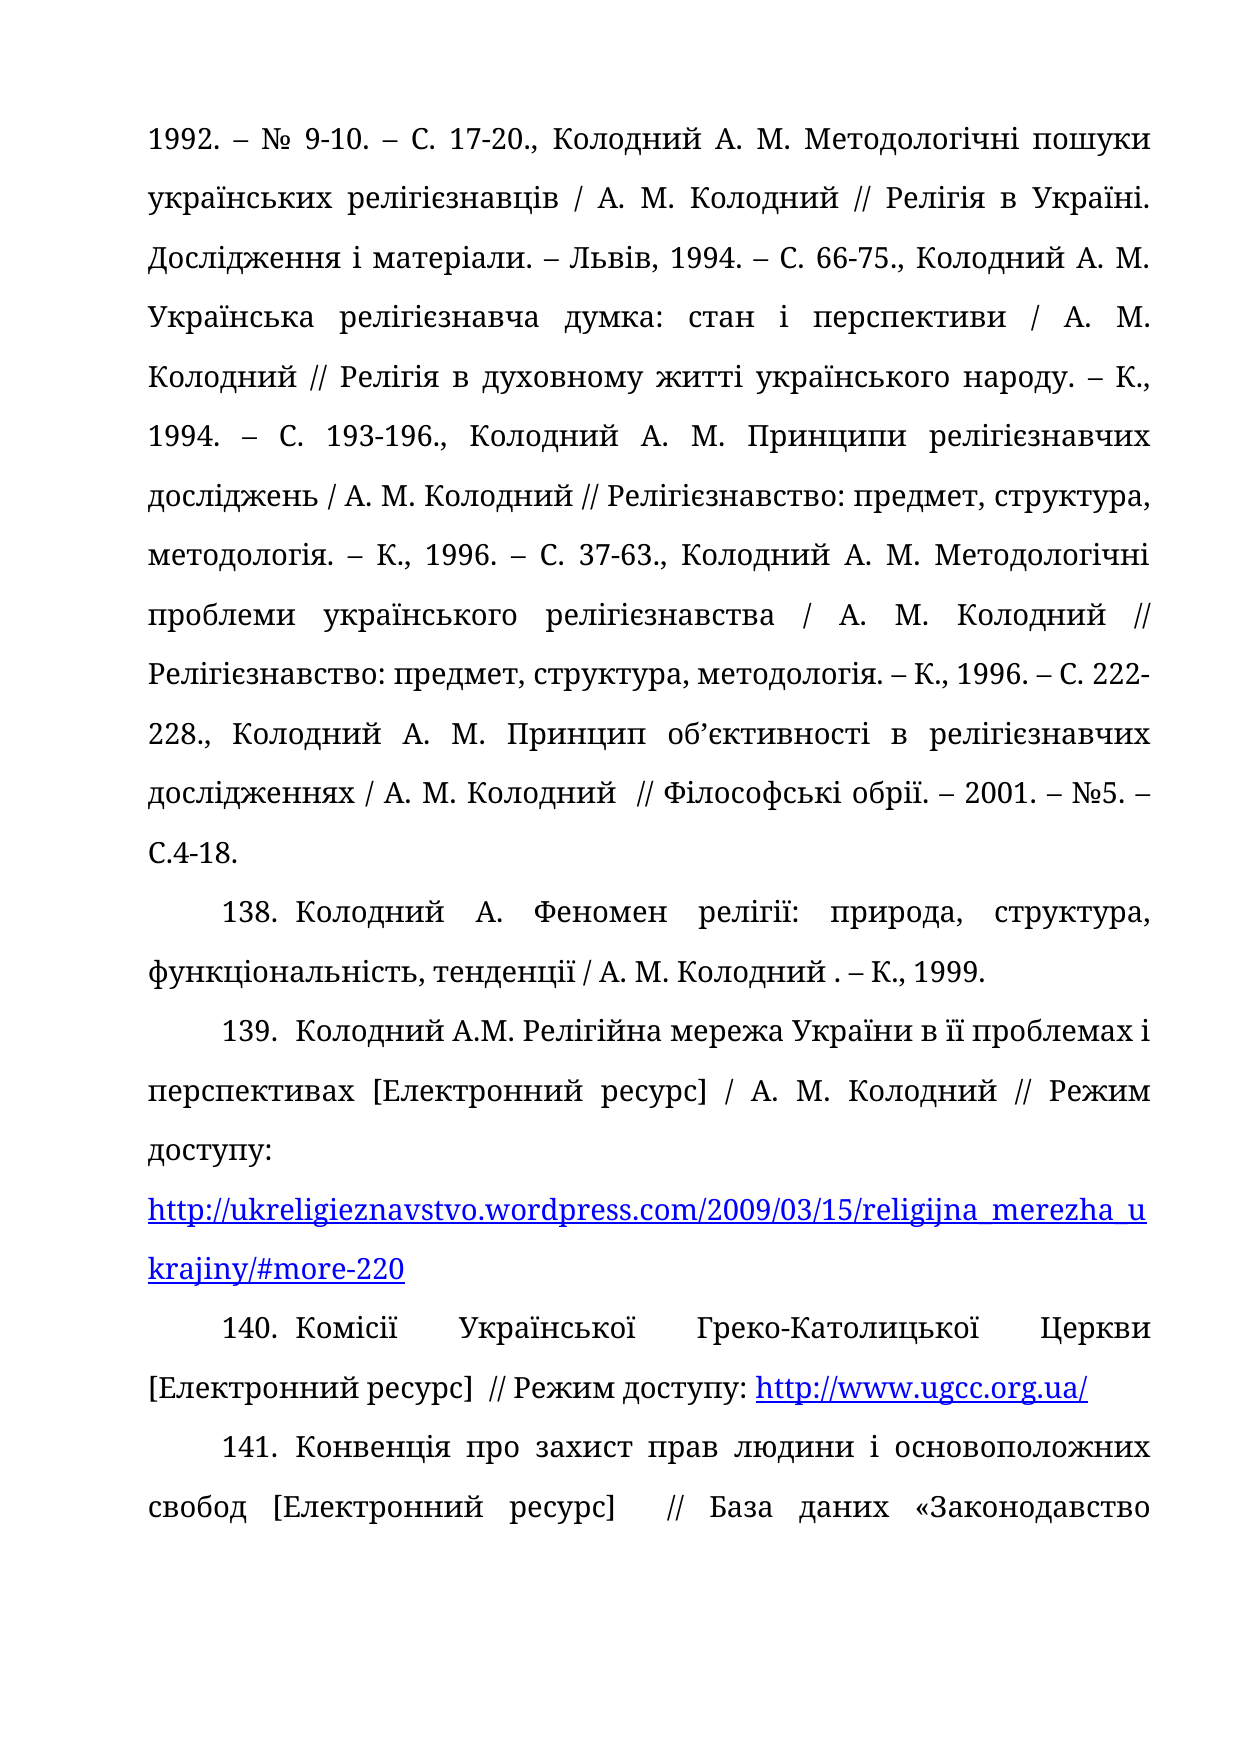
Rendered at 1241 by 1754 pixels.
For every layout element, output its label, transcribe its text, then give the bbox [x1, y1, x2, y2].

list Колодний А. Феномен релігії: природа, структура, функціональність, тенденції / А. М. Колодний . – К., 1999. [148, 891, 1152, 991]
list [148, 1427, 1152, 1526]
list Комісії Української Греко-Католицької Церкви [Електронний ресурс] // Режим доступу: http://www.ugcc.org.ua/ [148, 1308, 1152, 1407]
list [148, 118, 1152, 872]
list Колодний А.М. Релігійна мережа України в її проблемах і перспективах [Електронний ресурс] / А. М. Колодний // Режим доступу: http://ukreligieznavstvo.wordpress.com/2009/03/15/religijna_merezha_ukrajiny/#more-220 [148, 1010, 1152, 1288]
